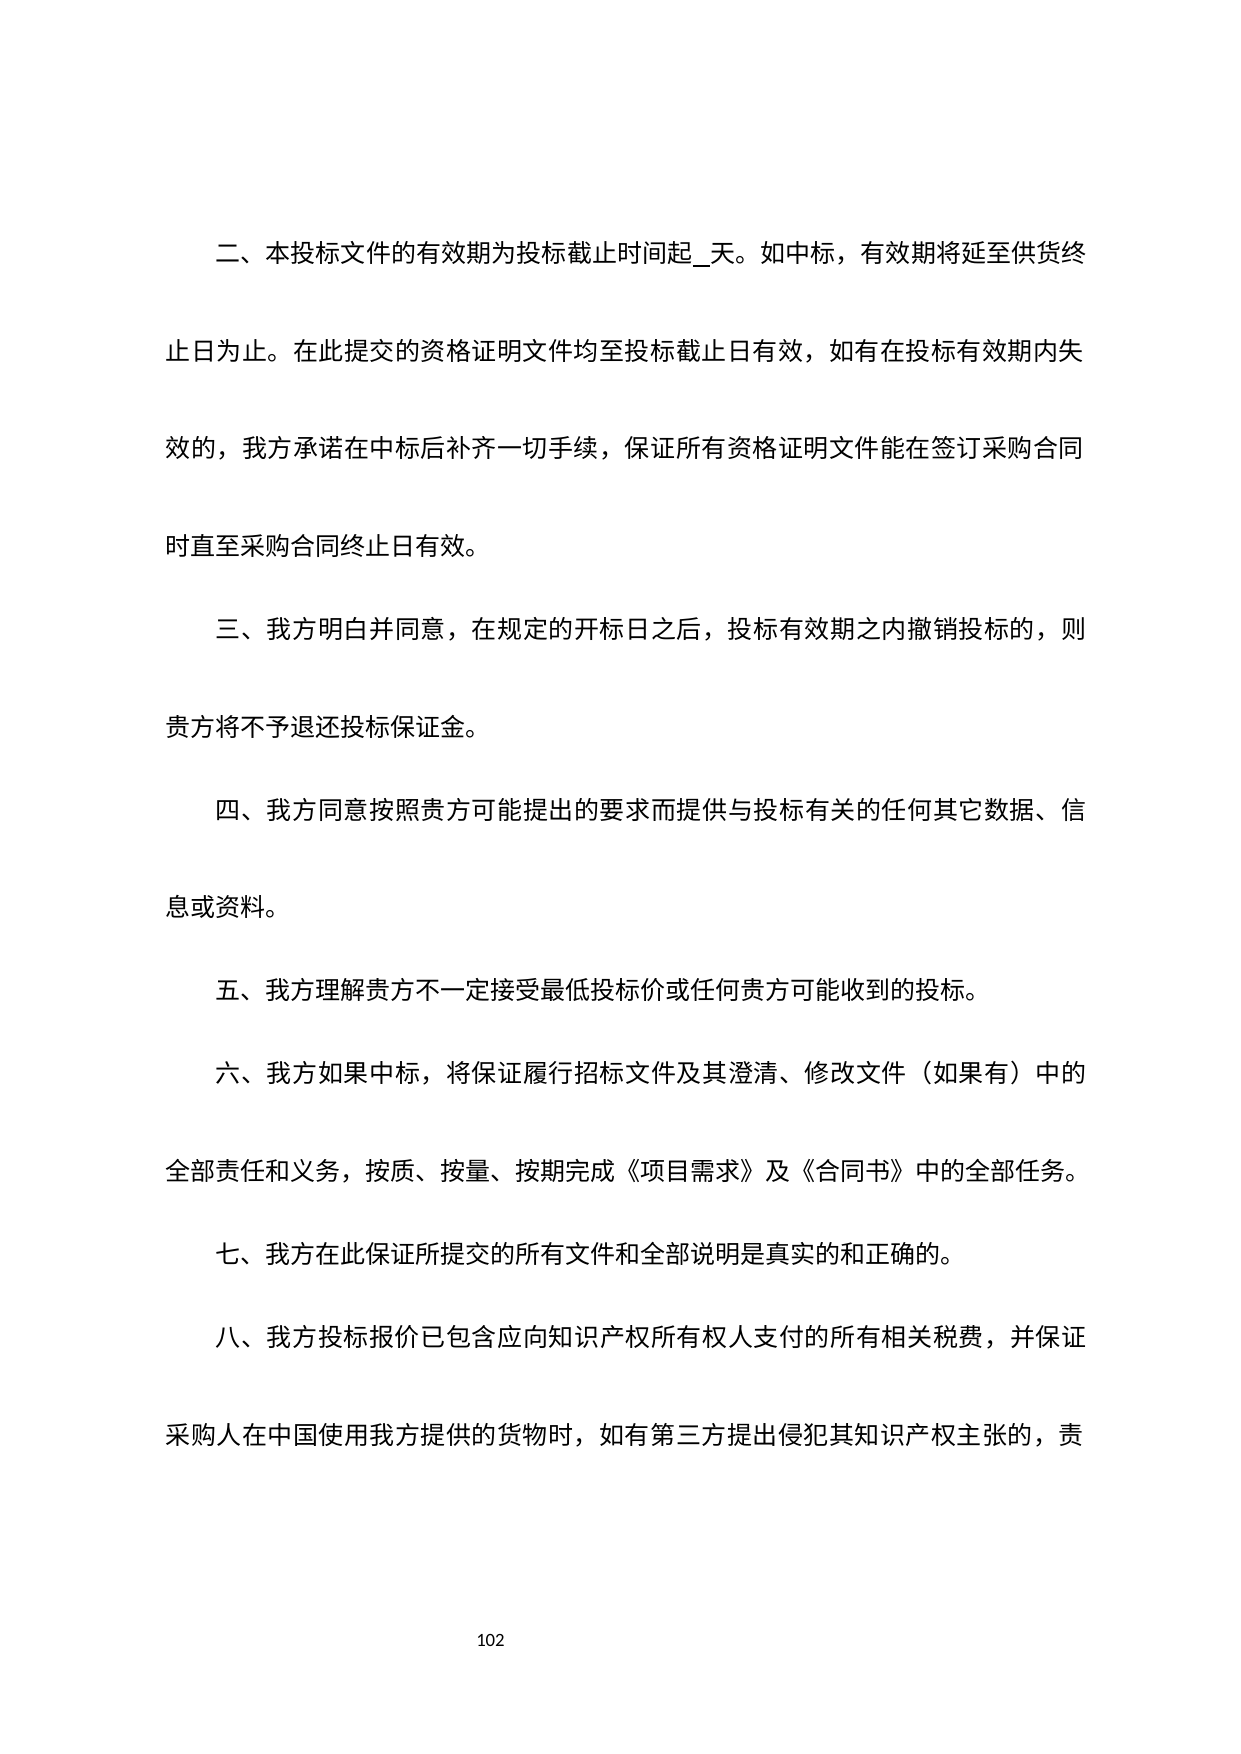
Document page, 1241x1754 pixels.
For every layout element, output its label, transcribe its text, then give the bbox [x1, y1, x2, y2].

text 六、我方如果中标，将保证履行招标文件及其澄清、修改文件（如果有）中的全部责任和义务，按质、按量、按期完成《项目需求》及《合同书》中的全部任务。 [165, 1039, 1087, 1202]
text 三、我方明白并同意，在规定的开标日之后，投标有效期之内撤销投标的，则贵方将不予退还投标保证金。 [165, 595, 1087, 758]
text 五、我方理解贵方不一定接受最低投标价或任何贵方可能收到的投标。 [165, 956, 1087, 1021]
text 四、我方同意按照贵方可能提出的要求而提供与投标有关的任何其它数据、信息或资料。 [165, 776, 1087, 938]
text 二、本投标文件的有效期为投标截止时间起 天。如中标，有效期将延至供货终止日为止。在此提交的资格证明文件均至投标截止日有效，如有在投标有效期内失效的，我方承诺在中标后补齐一切手续，保证所有资格证明文件能在签订采购合同时直至采购合同终止日有效。 [165, 219, 1087, 577]
text 七、我方在此保证所提交的所有文件和全部说明是真实的和正确的。 [165, 1220, 1087, 1285]
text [165, 1303, 1087, 1466]
